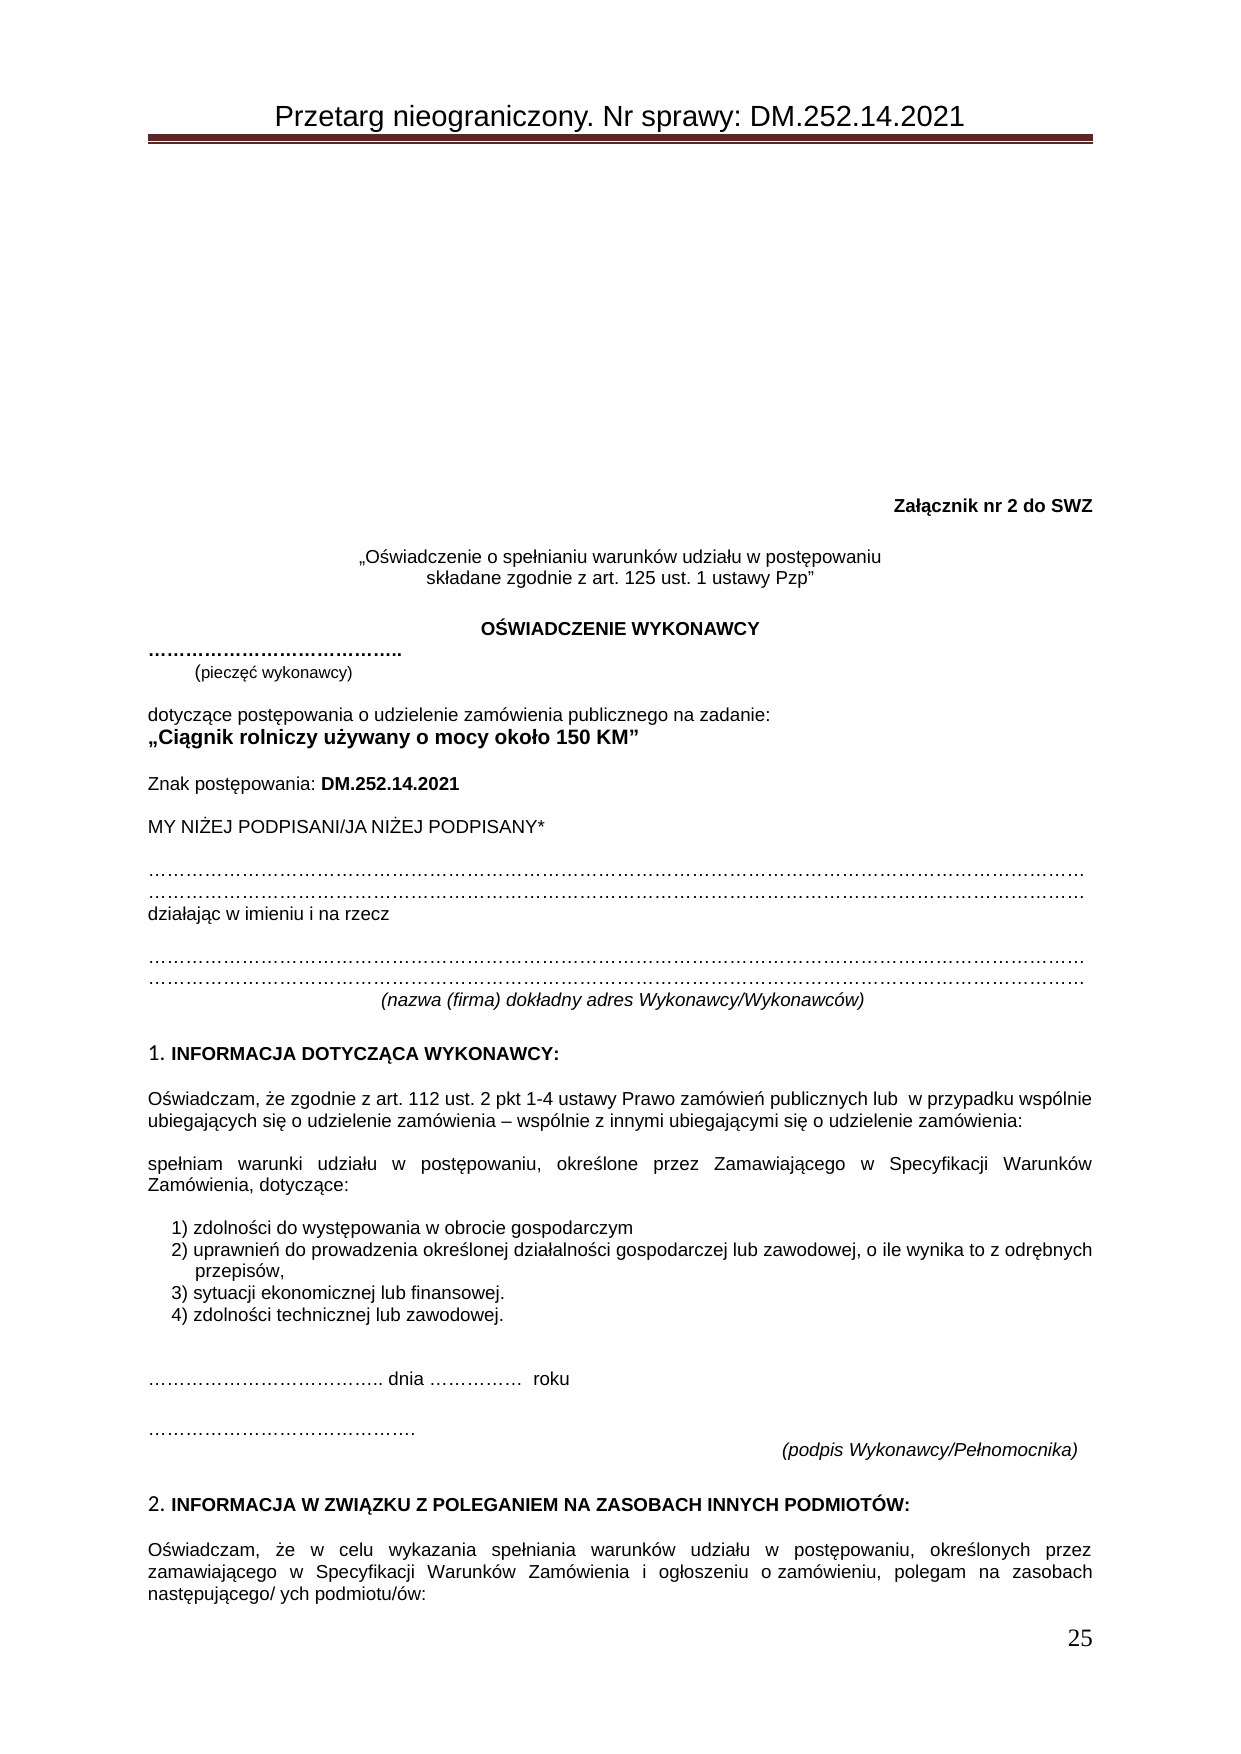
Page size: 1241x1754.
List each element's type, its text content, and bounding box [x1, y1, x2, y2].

text Załącznik nr 2 do SWZ [148, 495, 1093, 517]
text dotyczące postępowania o udzielenie zamówienia publicznego na zadanie: [148, 703, 1093, 725]
list INFORMACJA W ZWIĄZKU Z POLEGANIEM NA ZASOBACH INNYCH PODMIOTÓW: [148, 1489, 1093, 1518]
text (podpis Wykonawcy/Pełnomocnika) [148, 1439, 1093, 1461]
text …………………………………………………………………………………………………………………………………… [148, 881, 1093, 902]
text działając w imieniu i na rzecz [148, 902, 1093, 924]
text „Oświadczenie o spełnianiu warunków udziału w postępowaniu [148, 545, 1093, 567]
text (nazwa (firma) dokładny adres Wykonawcy/Wykonawców) [148, 989, 1093, 1010]
text ……………………………….. dnia …………… roku [148, 1368, 1093, 1390]
list zdolności do występowania w obrocie gospodarczym [171, 1217, 1093, 1239]
text (pieczęć wykonawcy) [148, 660, 1093, 682]
text Znak postępowania: DM.252.14.2021 [148, 773, 1093, 794]
text spełniam warunki udziału w postępowaniu, określone przez Zamawiającego w Specyfikacji Warunków Zamówienia, dotyczące: [148, 1152, 1093, 1196]
text ……………………………………. [148, 1390, 1093, 1439]
list uprawnień do prowadzenia określonej działalności gospodarczej lub zawodowej, o ile wynika to z odrębnych przepisów, [171, 1239, 1093, 1282]
list sytuacji ekonomicznej lub finansowej. [171, 1282, 1093, 1303]
text składane zgodnie z art. 125 ust. 1 ustawy Pzp” [148, 567, 1093, 588]
text …………………………………………………………………………………………………………………………………… [148, 946, 1093, 967]
text MY NIŻEJ PODPISANI/JA NIŻEJ PODPISANY* [148, 816, 1093, 838]
text ………………………………….. [148, 639, 1093, 660]
list zdolności technicznej lub zawodowej. [171, 1303, 1093, 1325]
text …………………………………………………………………………………………………………………………………… [148, 967, 1093, 989]
list INFORMACJA DOTYCZĄCA WYKONAWCY: [148, 1038, 1093, 1066]
text Oświadczam, że w celu wykazania spełniania warunków udziału w postępowaniu, określonych przez zamawiającego w Specyfikacji Warunków Zamówienia i ogłoszeniu o zamówieniu, polegam na zasobach następującego/ ych podmiotu/ów: [148, 1539, 1093, 1604]
text …………………………………………………………………………………………………………………………………… [148, 859, 1093, 881]
text Oświadczam, że zgodnie z art. 112 ust. 2 pkt 1-4 ustawy Prawo zamówień publicznych lub w przypadku wspólnie ubiegających się o udzielenie zamówienia – wspólnie z innymi ubiegającymi się o udzielenie zamówienia: [148, 1088, 1093, 1131]
text „Ciągnik rolniczy używany o mocy około 150 KM” [148, 725, 1093, 749]
text OŚWIADCZENIE WYKONAWCY [148, 617, 1093, 639]
